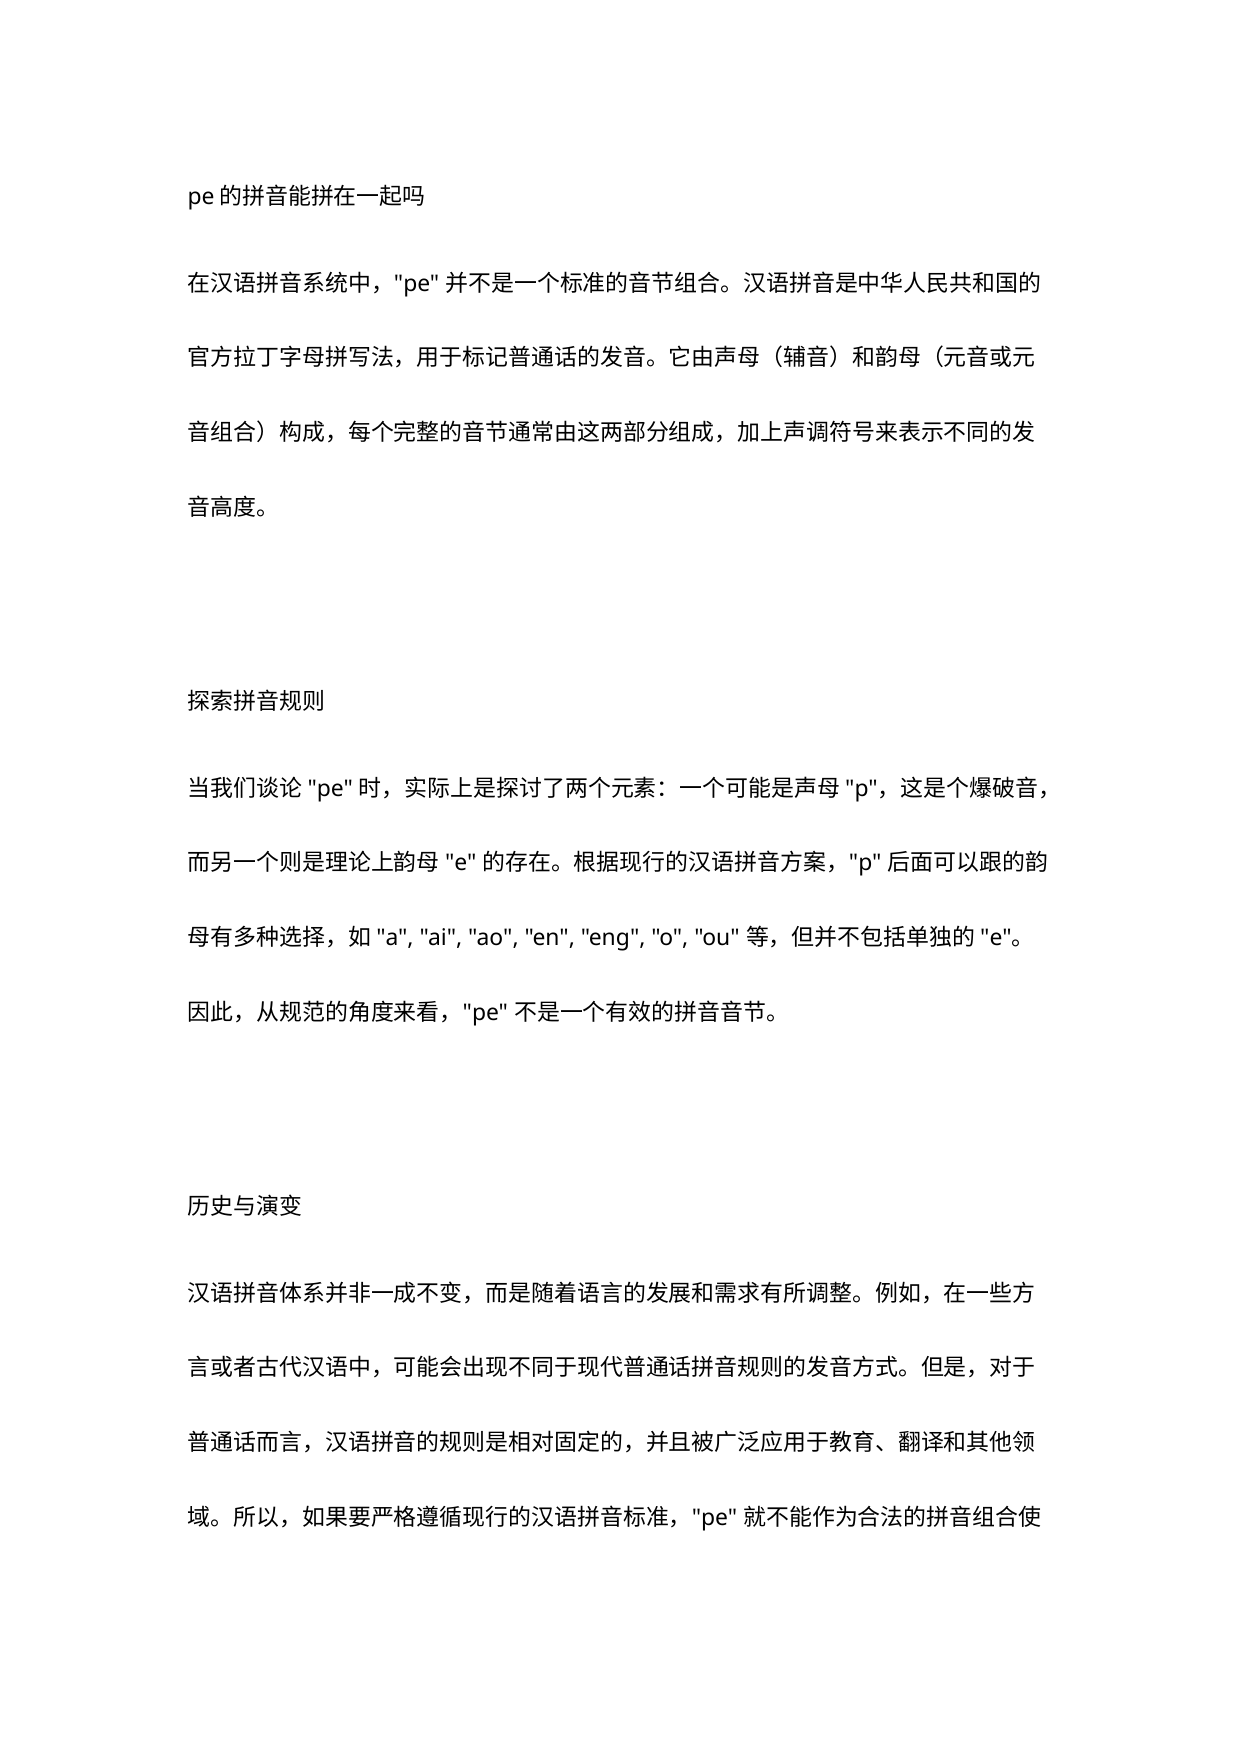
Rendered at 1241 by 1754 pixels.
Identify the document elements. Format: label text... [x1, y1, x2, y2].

text pe的拼音能拼在一起吗 [187, 162, 1053, 227]
text 当我们谈论 "pe" 时，实际上是探讨了两个元素：一个可能是声母 "p"，这是个爆破音，而另一个则是理论上韵母 "e" 的存在。根据现行的汉语拼音方案，"p" 后面可以跟的韵母有多种选择，如 "a", "ai", "ao", "en", "eng", "o", "ou" 等，但并不包括单独的 "e"。因此，从规范的角度来看，"pe" 不是一个有效的拼音音节。 [187, 753, 1053, 1043]
text 探索拼音规则 [187, 667, 1053, 732]
text 在汉语拼音系统中，"pe" 并不是一个标准的音节组合。汉语拼音是中华人民共和国的官方拉丁字母拼写法，用于标记普通话的发音。它由声母（辅音）和韵母（元音或元音组合）构成，每个完整的音节通常由这两部分组成，加上声调符号来表示不同的发音高度。 [187, 249, 1053, 538]
text 历史与演变 [187, 1172, 1053, 1237]
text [187, 1258, 1053, 1548]
